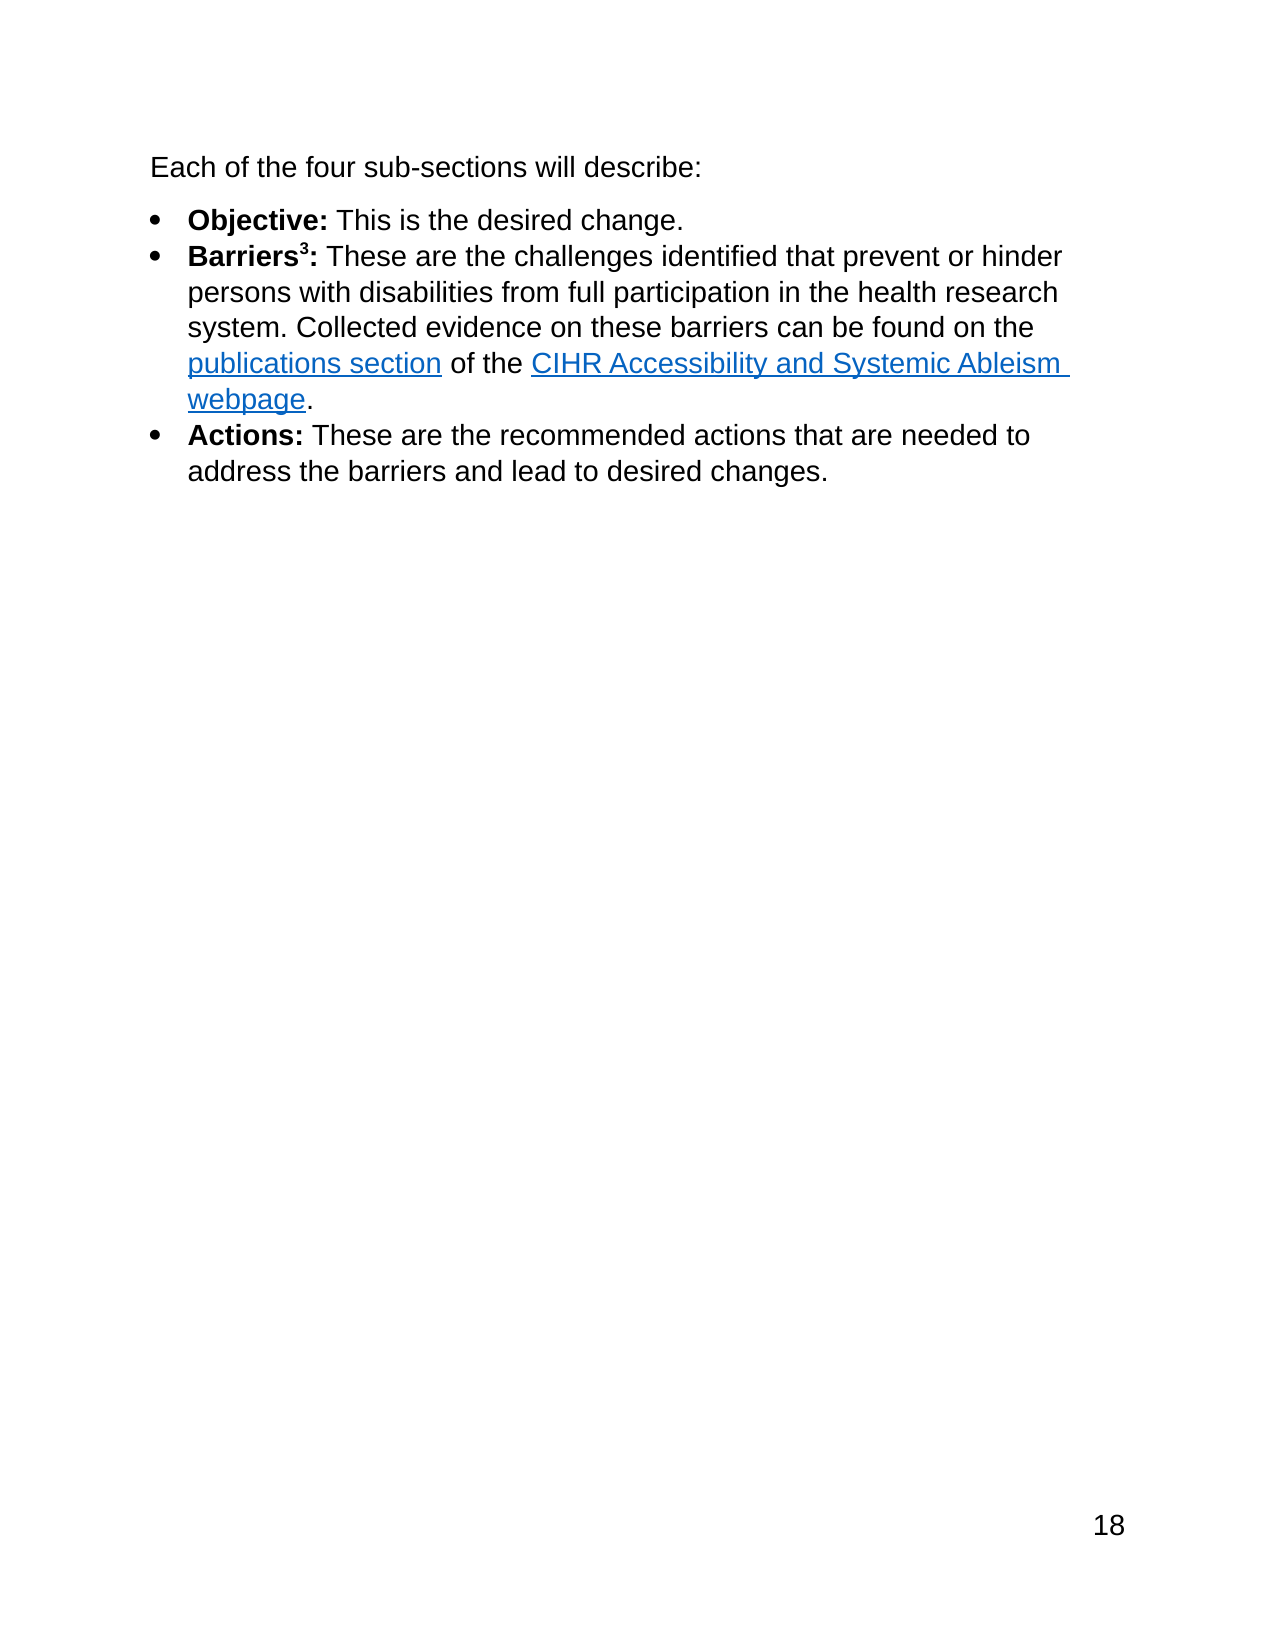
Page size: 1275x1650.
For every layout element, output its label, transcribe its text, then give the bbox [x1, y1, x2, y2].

list Barriers: These are the challenges identified that prevent or hinder persons with disabilities from full participation in the health research system. Collected evidence on these barriers can be found on the publications section of the CIHR Accessibility and Systemic Ableism webpage. [150, 238, 1125, 416]
list Objective: This is the desired change. [150, 202, 1125, 236]
text Each of the four sub-sections will describe: [150, 150, 1125, 183]
list Actions: These are the recommended actions that are needed to address the barriers and lead to desired changes. [150, 418, 1125, 487]
